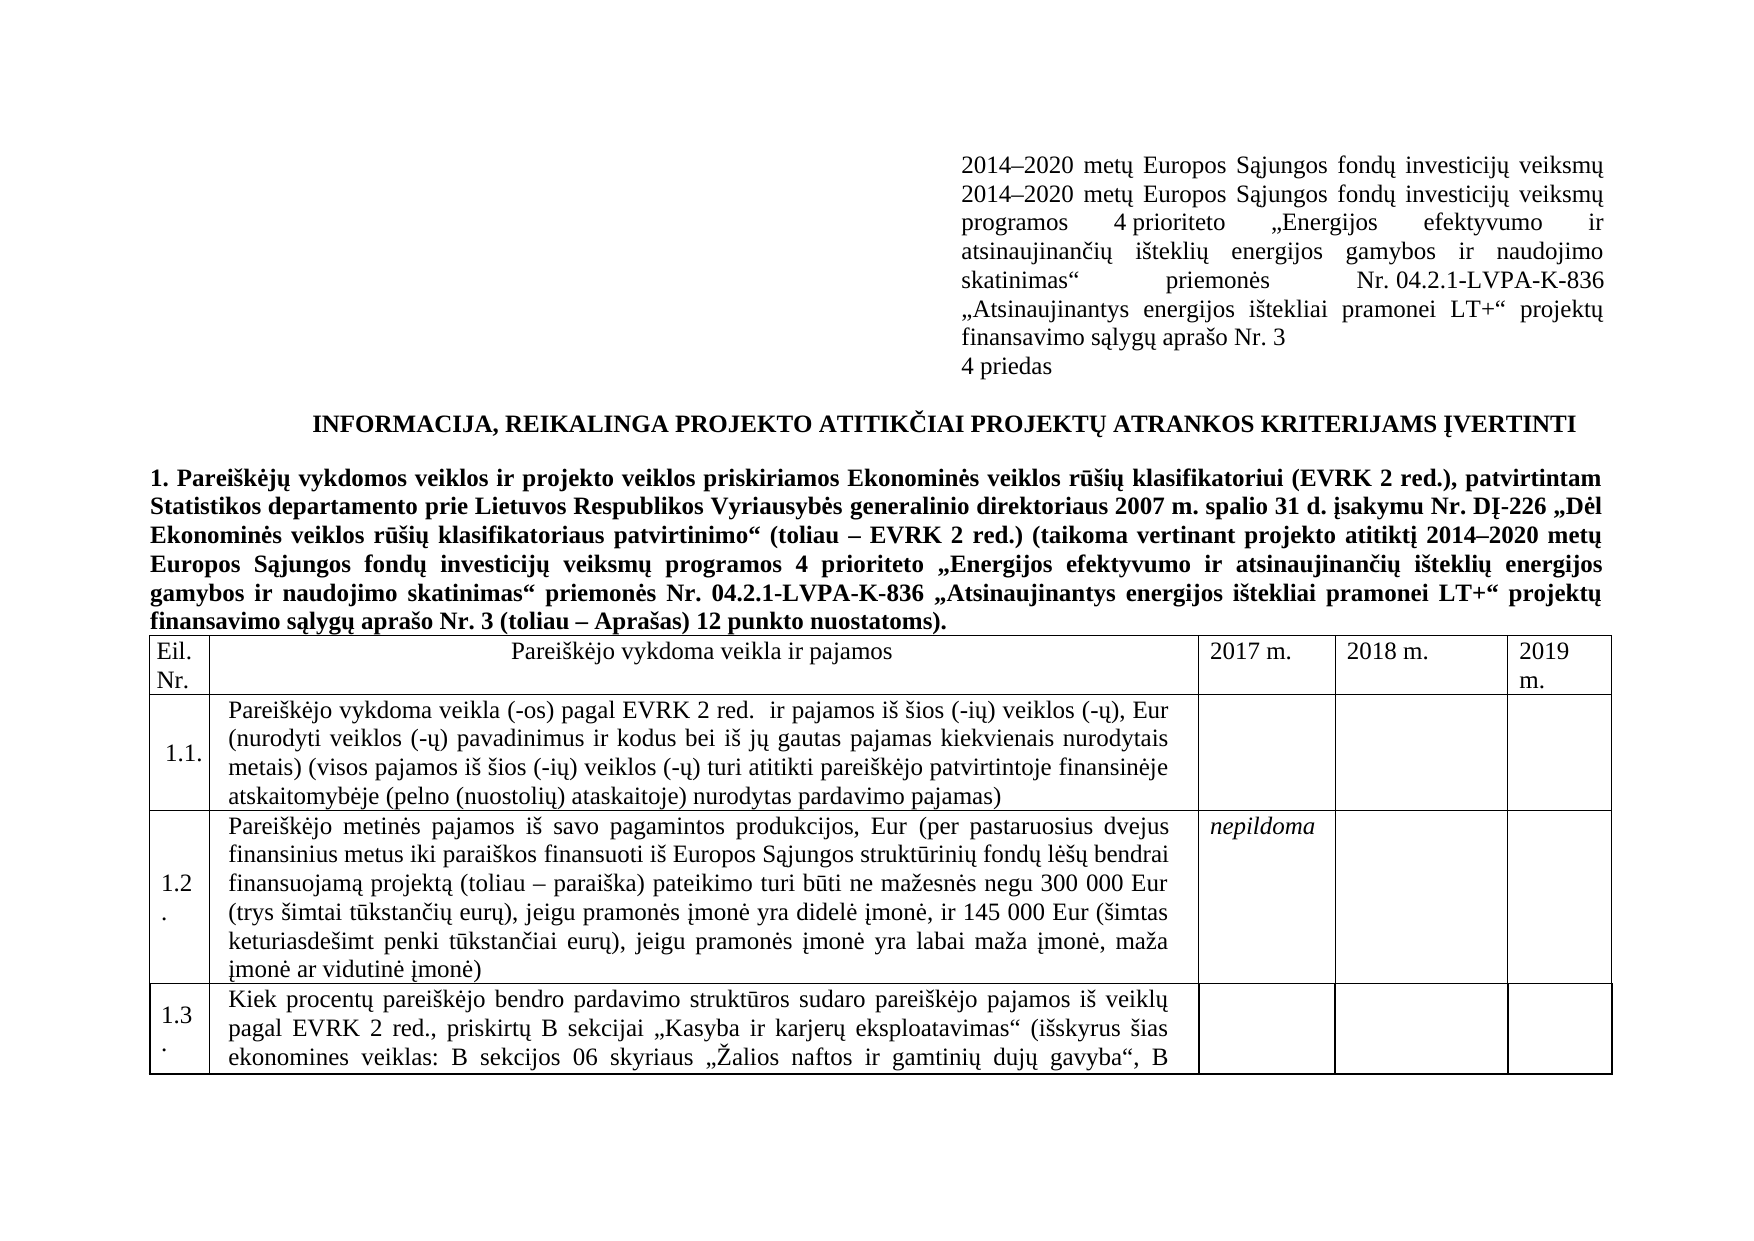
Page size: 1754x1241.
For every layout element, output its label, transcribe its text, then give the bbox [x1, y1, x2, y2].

table_cell [1199, 695, 1335, 810]
list 1. Pareiškėjų vykdomos veiklos ir projekto veiklos priskiriamos Ekonominės veiklos rūšių klasifikatoriui (EVRK 2 red.), patvirtintam Statistikos departamento prie Lietuvos Respublikos Vyriausybės generalinio direktoriaus 2007 m. spalio 31 d. įsakymu Nr. DĮ-226 „Dėl Ekonominės veiklos rūšių klasifikatoriaus patvirtinimo“ (toliau – EVRK 2 red.) (taikoma vertinant projekto atitiktį 2014–2020 metų Europos Sąjungos fondų investicijų veiksmų programos 4 prioriteto „Energijos efektyvumo ir atsinaujinančių išteklių energijos gamybos ir naudojimo skatinimas“ priemonės Nr. 04.2.1-LVPA-K-836 „Atsinaujinantys energijos ištekliai pramonei LT+“ projektų finansavimo sąlygų aprašo Nr. 3 (toliau – Aprašas) 12 punkto nuostatoms). [150, 463, 1604, 635]
text 2014–2020 metų Europos Sąjungos fondų investicijų veiksmų 2014–2020 metų Europos Sąjungos fondų investicijų veiksmų programos 4 prioriteto „Energijos efektyvumo ir atsinaujinančių išteklių energijos gamybos ir naudojimo skatinimas“ priemonės Nr. 04.2.1-LVPA-K-836 „Atsinaujinantys energijos ištekliai pramonei LT+“ projektų finansavimo sąlygų aprašo Nr. 3 [961, 150, 1604, 351]
table_cell 1.2. [150, 811, 209, 983]
table_cell [1508, 695, 1611, 810]
table_cell nepildoma [1199, 811, 1335, 983]
table_header 2018 m. [1336, 636, 1507, 694]
text 4 priedas [888, 351, 1604, 380]
table_cell Pareiškėjo vykdoma veikla (-os) pagal EVRK 2 red. ir pajamos iš šios (-ių) veiklos (-ų), Eur (nurodyti veiklos (-ų) pavadinimus ir kodus bei iš jų gautas pajamas kiekvienais nurodytais metais) (visos pajamos iš šios (-ių) veiklos (-ų) turi atitikti pareiškėjo patvirtintoje finansinėje atskaitomybėje (pelno (nuostolių) ataskaitoje) nurodytas pardavimo pajamas) [210, 695, 1198, 810]
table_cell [210, 984, 1198, 1073]
text INFORMACIJa, reikalingA projekto atitikČIAI projektų atrankos kriterijams įvertinti [285, 409, 1604, 437]
table_header 2019 m. [1508, 636, 1611, 694]
table_header Eil. Nr. [150, 636, 209, 694]
table_cell [1336, 984, 1507, 1073]
table_header Pareiškėjo vykdoma veikla ir pajamos [210, 636, 1198, 694]
table_cell [1336, 695, 1507, 810]
table_cell 1.1. [150, 695, 209, 810]
table_header 2017 m. [1199, 636, 1335, 694]
table_cell [1509, 984, 1611, 1073]
table_cell [1508, 811, 1611, 983]
table_cell Pareiškėjo metinės pajamos iš savo pagamintos produkcijos, Eur (per pastaruosius dvejus finansinius metus iki paraiškos finansuoti iš Europos Sąjungos struktūrinių fondų lėšų bendrai finansuojamą projektą (toliau – paraiška) pateikimo turi būti ne mažesnės negu 300 000 Eur (trys šimtai tūkstančių eurų), jeigu pramonės įmonė yra didelė įmonė, ir 145 000 Eur (šimtas keturiasdešimt penki tūkstančiai eurų), jeigu pramonės įmonė yra labai maža įmonė, maža įmonė ar vidutinė įmonė) [210, 811, 1198, 983]
table_cell 1.3. [151, 984, 209, 1073]
table_cell [1200, 984, 1334, 1073]
table_cell [1336, 811, 1507, 983]
